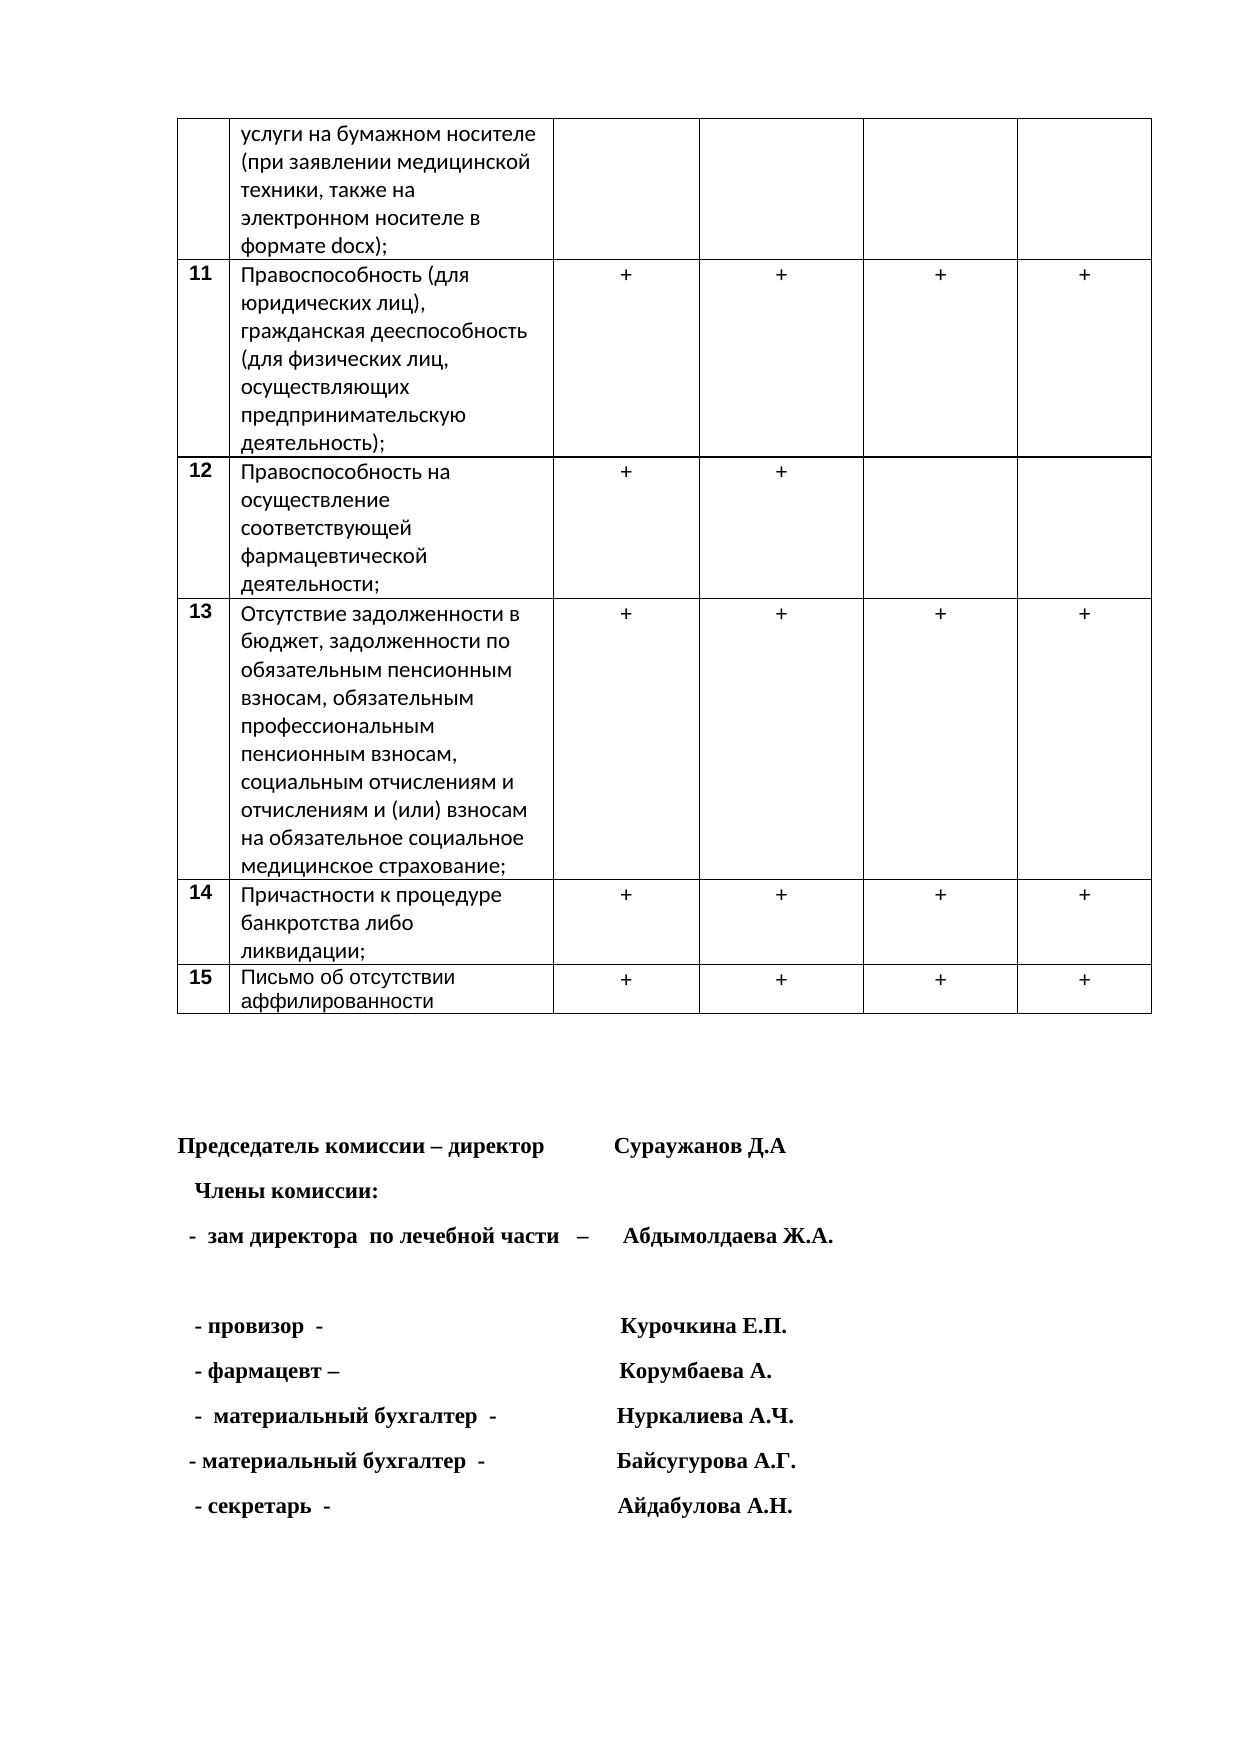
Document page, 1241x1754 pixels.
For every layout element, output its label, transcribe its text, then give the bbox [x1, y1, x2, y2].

table_cell + [864, 880, 1017, 964]
table_cell + [554, 119, 699, 259]
table_cell Причастности к процедуре банкротства либо ликвидации; [230, 880, 553, 964]
text - секретарь - Айдабулова А.Н. [177, 1492, 1152, 1519]
table_cell + [864, 260, 1017, 456]
table_cell + [700, 260, 863, 456]
table_cell 11 [178, 260, 229, 456]
table_cell + [864, 119, 1017, 259]
text - зам директора по лечебной части – Абдымолдаева Ж.А. [177, 1222, 1152, 1248]
table_cell 14 [178, 880, 229, 964]
table_cell + [1018, 260, 1151, 456]
text - материальный бухгалтер - Нуркалиева А.Ч. [177, 1402, 1152, 1429]
table_cell Правоспособность на осуществление соответствующей фармацевтической деятельности; [230, 458, 553, 598]
table_cell + [864, 599, 1017, 879]
table_cell 15 [178, 965, 229, 1013]
table_cell 10 [178, 119, 229, 259]
table_cell + [554, 599, 699, 879]
table_cell + [700, 965, 863, 1013]
text - фармацевт – Корумбаева А. [177, 1357, 1152, 1383]
table_cell Правоспособность (для юридических лиц), гражданская дееспособность (для физических лиц, осуществляющих предпринимательскую деятельность); [230, 260, 553, 456]
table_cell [230, 119, 553, 259]
table_cell + [1018, 599, 1151, 879]
table_cell + [1018, 119, 1151, 259]
table_cell + [1018, 965, 1151, 1013]
table_cell [1018, 458, 1151, 598]
table_cell + [554, 880, 699, 964]
table_cell + [700, 599, 863, 879]
table_cell Отсутствие задолженности в бюджет, задолженности по обязательным пенсионным взносам, обязательным профессиональным пенсионным взносам, социальным отчислениям и отчислениям и (или) взносам на обязательное социальное медицинское страхование; [230, 599, 553, 879]
table_cell + [700, 458, 863, 598]
table_cell + [1018, 880, 1151, 964]
table_cell + [700, 119, 863, 259]
text - материальный бухгалтер - Байсугурова А.Г. [177, 1447, 1152, 1474]
table_cell [864, 458, 1017, 598]
table_cell + [554, 260, 699, 456]
table_cell + [700, 880, 863, 964]
table_cell + [864, 965, 1017, 1013]
table_cell + [554, 458, 699, 598]
table_cell 13 [178, 599, 229, 879]
table_cell + [554, 965, 699, 1013]
text Председатель комиссии – директор Сураужанов Д.А [177, 1132, 1152, 1158]
text Члены комиссии: [177, 1177, 1152, 1203]
table_cell Письмо об отсутствии аффилированности [230, 965, 553, 1013]
text - провизор - Курочкина Е.П. [177, 1312, 1152, 1338]
table_cell 12 [178, 458, 229, 598]
